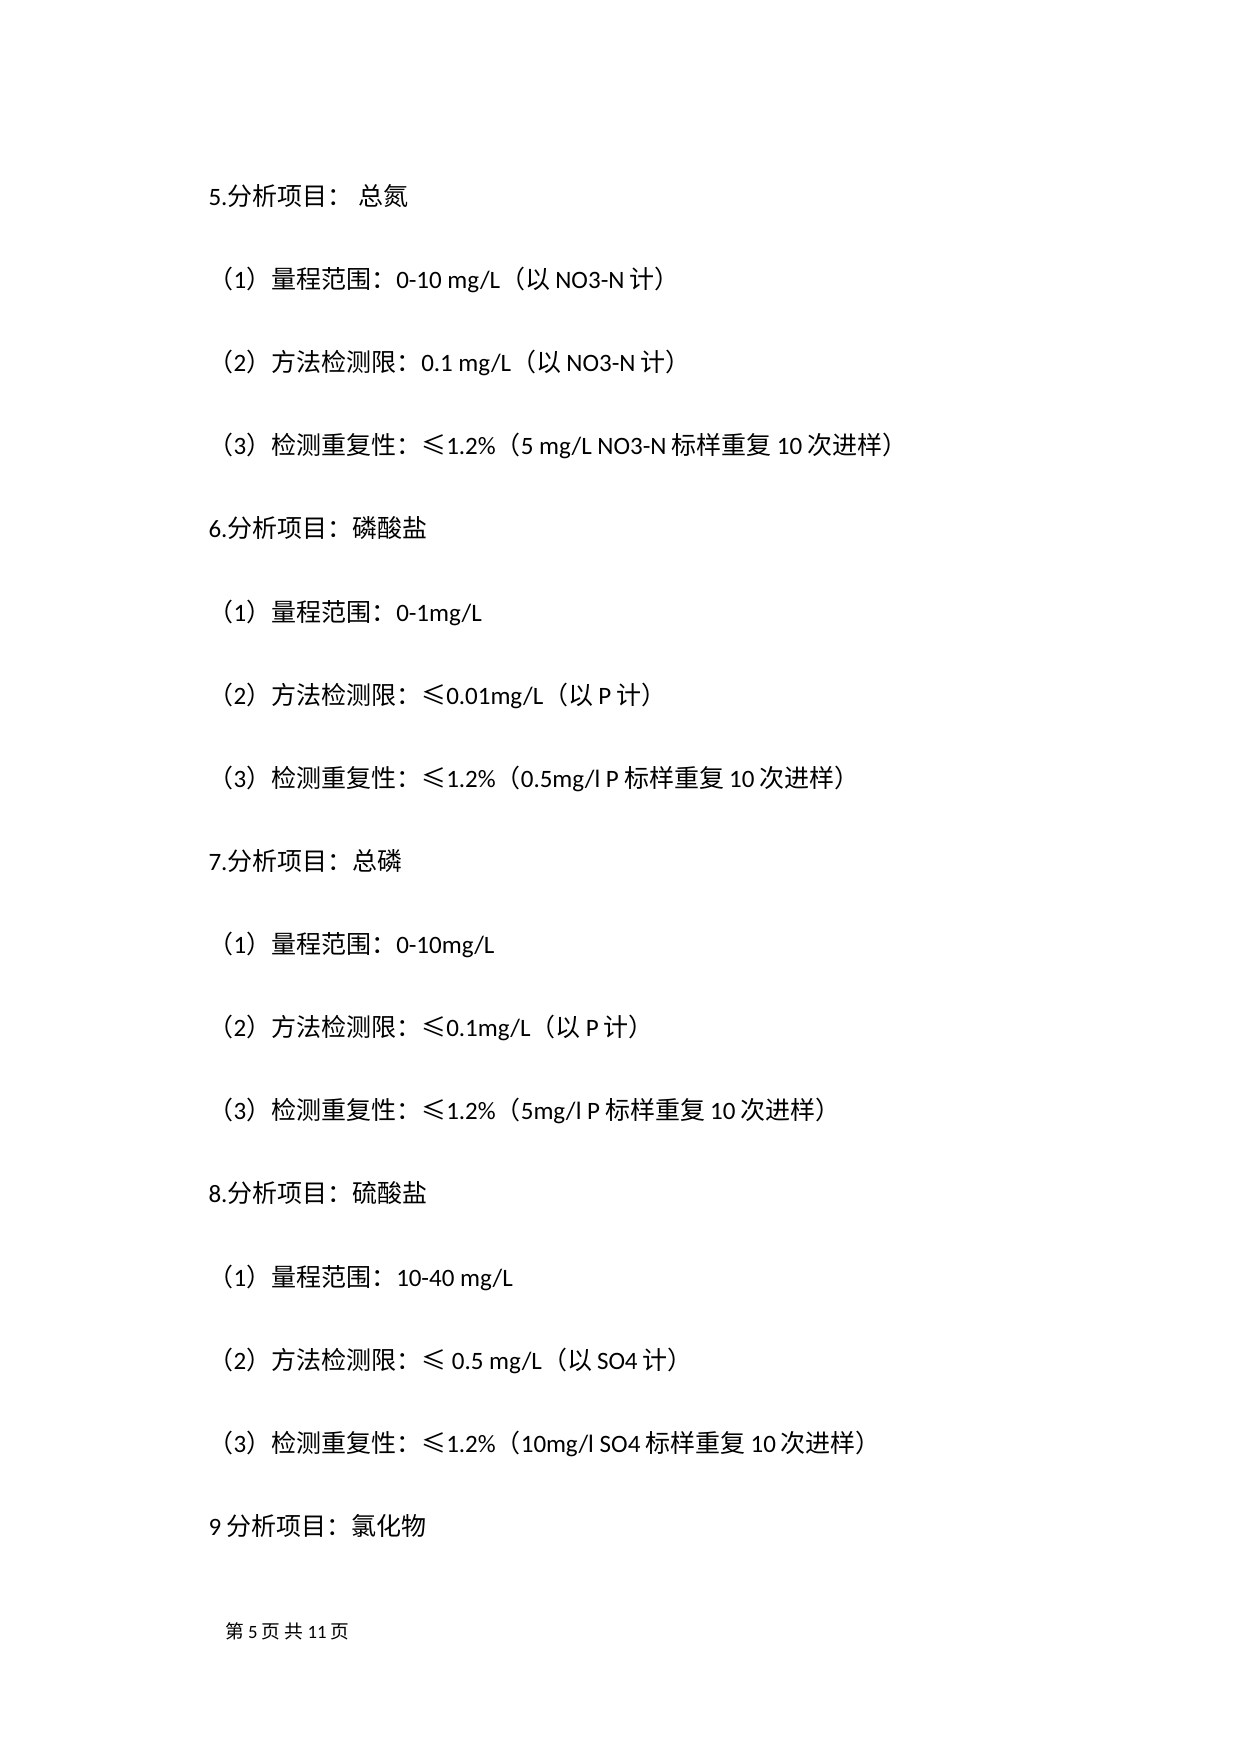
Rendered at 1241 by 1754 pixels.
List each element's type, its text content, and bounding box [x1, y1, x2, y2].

text （1）量程范围：0-10mg/L [187, 910, 1053, 975]
text （1）量程范围：0-1mg/L [187, 578, 1053, 643]
text 5.分析项目： 总氮 [187, 162, 1053, 227]
text （2）方法检测限：0.1 mg/L（以NO3-N计） [187, 328, 1053, 393]
text （3）检测重复性：≤1.2%（5mg/l P标样重复10次进样） [187, 1076, 1053, 1141]
text 9分析项目：氯化物 [187, 1492, 1053, 1557]
text （2）方法检测限：≤0.1mg/L（以P计） [187, 993, 1053, 1058]
text （2）方法检测限：≤0.01mg/L（以P计） [187, 661, 1053, 726]
text 7.分析项目：总磷 [187, 827, 1053, 892]
text （1）量程范围：0-10 mg/L（以NO3-N计） [187, 245, 1053, 310]
text 6.分析项目：磷酸盐 [187, 494, 1053, 559]
text 8.分析项目：硫酸盐 [187, 1159, 1053, 1224]
text （3）检测重复性：≤1.2%（5 mg/L NO3-N标样重复10次进样） [187, 411, 1053, 476]
text （1）量程范围：10-40 mg/L [187, 1243, 1053, 1308]
text （3）检测重复性：≤1.2%（10mg/l SO4标样重复10次进样） [187, 1409, 1053, 1474]
text （3）检测重复性：≤1.2%（0.5mg/l P标样重复10次进样） [187, 744, 1053, 809]
text （2）方法检测限：≤ 0.5 mg/L（以SO4计） [187, 1326, 1053, 1391]
